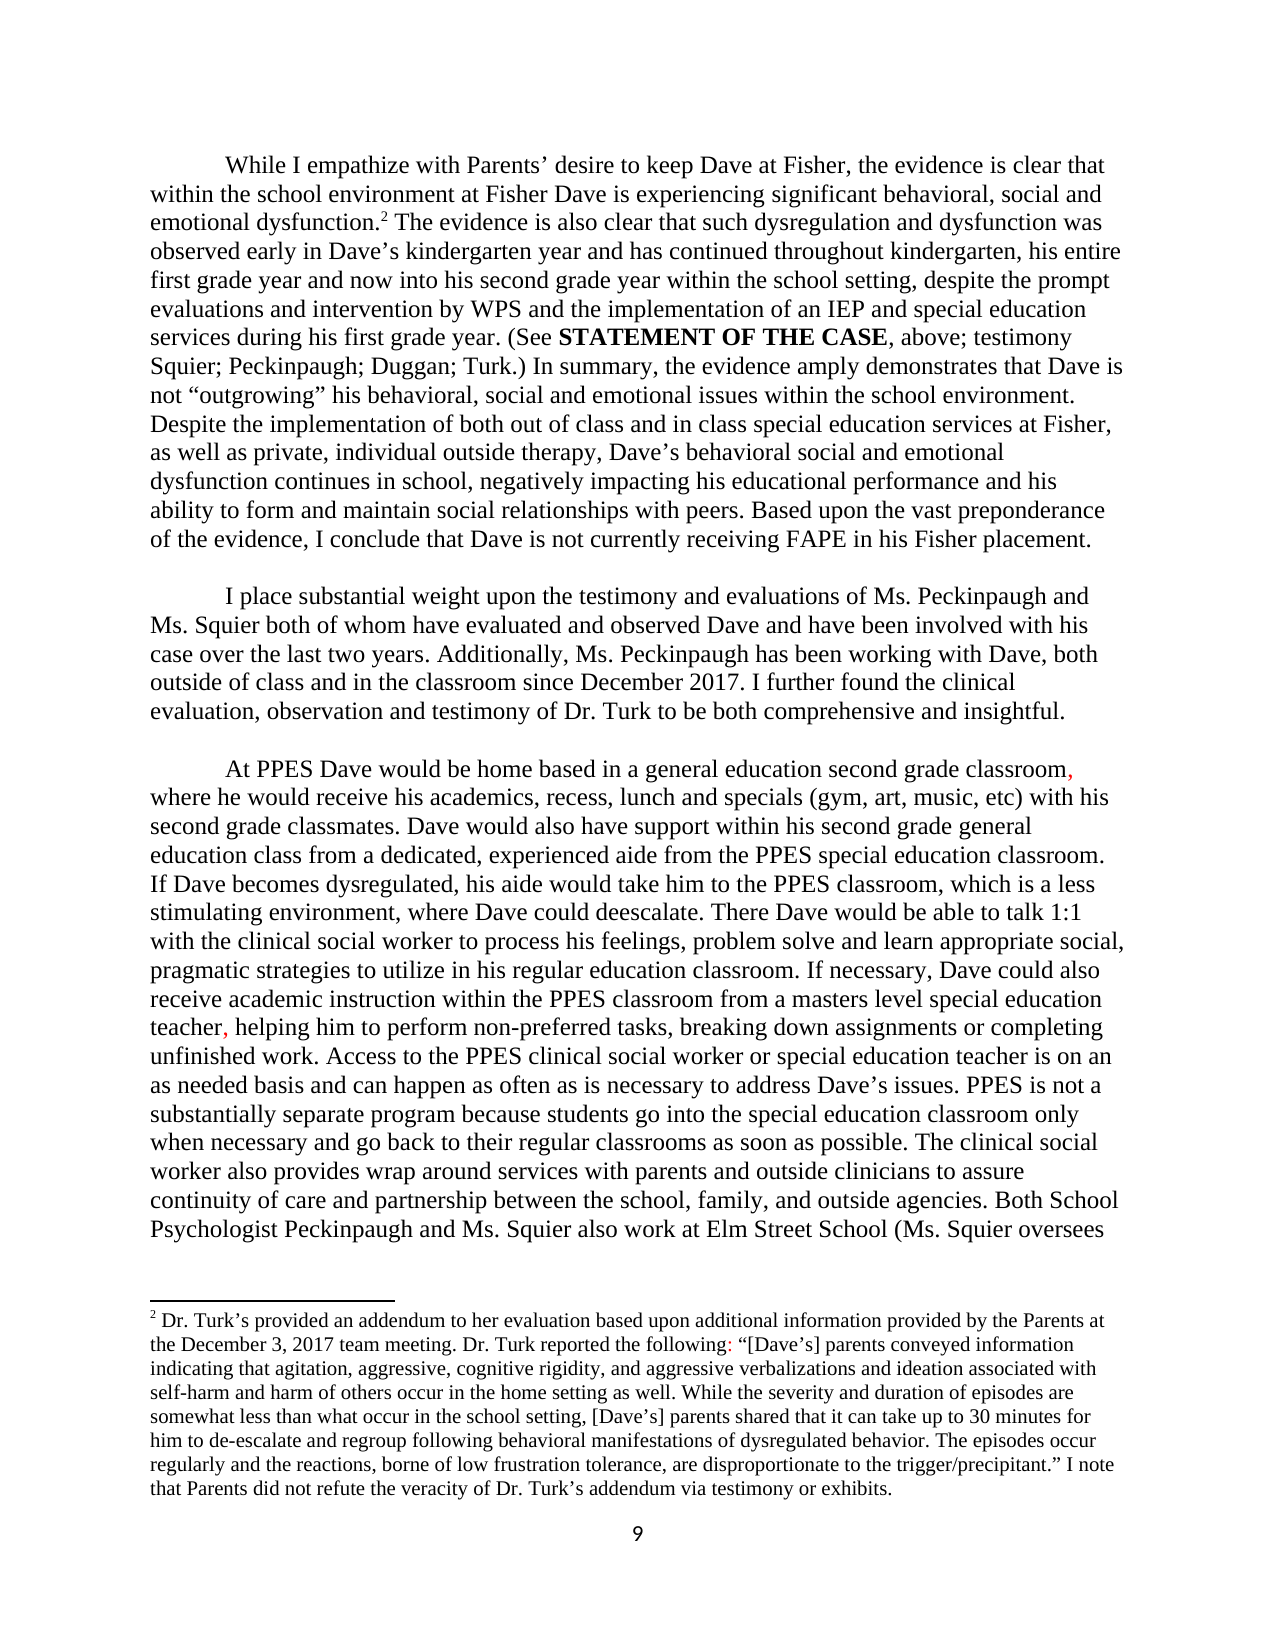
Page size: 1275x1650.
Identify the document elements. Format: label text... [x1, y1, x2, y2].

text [150, 754, 1125, 1242]
text While I empathize with Parents’ desire to keep Dave at Fisher, the evidence is clear that within the school environment at Fisher Dave is experiencing significant behavioral, social and emotional dysfunction. The evidence is also clear that such dysregulation and dysfunction was observed early in Dave’s kindergarten year and has continued throughout kindergarten, his entire first grade year and now into his second grade year within the school setting, despite the prompt evaluations and intervention by WPS and the implementation of an IEP and special education services during his first grade year. (See STATEMENT OF THE CASE, above; testimony Squier; Peckinpaugh; Duggan; Turk.) In summary, the evidence amply demonstrates that Dave is not “outgrowing” his behavioral, social and emotional issues within the school environment. Despite the implementation of both out of class and in class special education services at Fisher, as well as private, individual outside therapy, Dave’s behavioral social and emotional dysfunction continues in school, negatively impacting his educational performance and his ability to form and maintain social relationships with peers. Based upon the vast preponderance of the evidence, I conclude that Dave is not currently receiving FAPE in his Fisher placement. [150, 150, 1125, 552]
text I place substantial weight upon the testimony and evaluations of Ms. Peckinpaugh and Ms. Squier both of whom have evaluated and observed Dave and have been involved with his case over the last two years. Additionally, Ms. Peckinpaugh has been working with Dave, both outside of class and in the classroom since December 2017. I further found the clinical evaluation, observation and testimony of Dr. Turk to be both comprehensive and insightful. [150, 581, 1125, 725]
